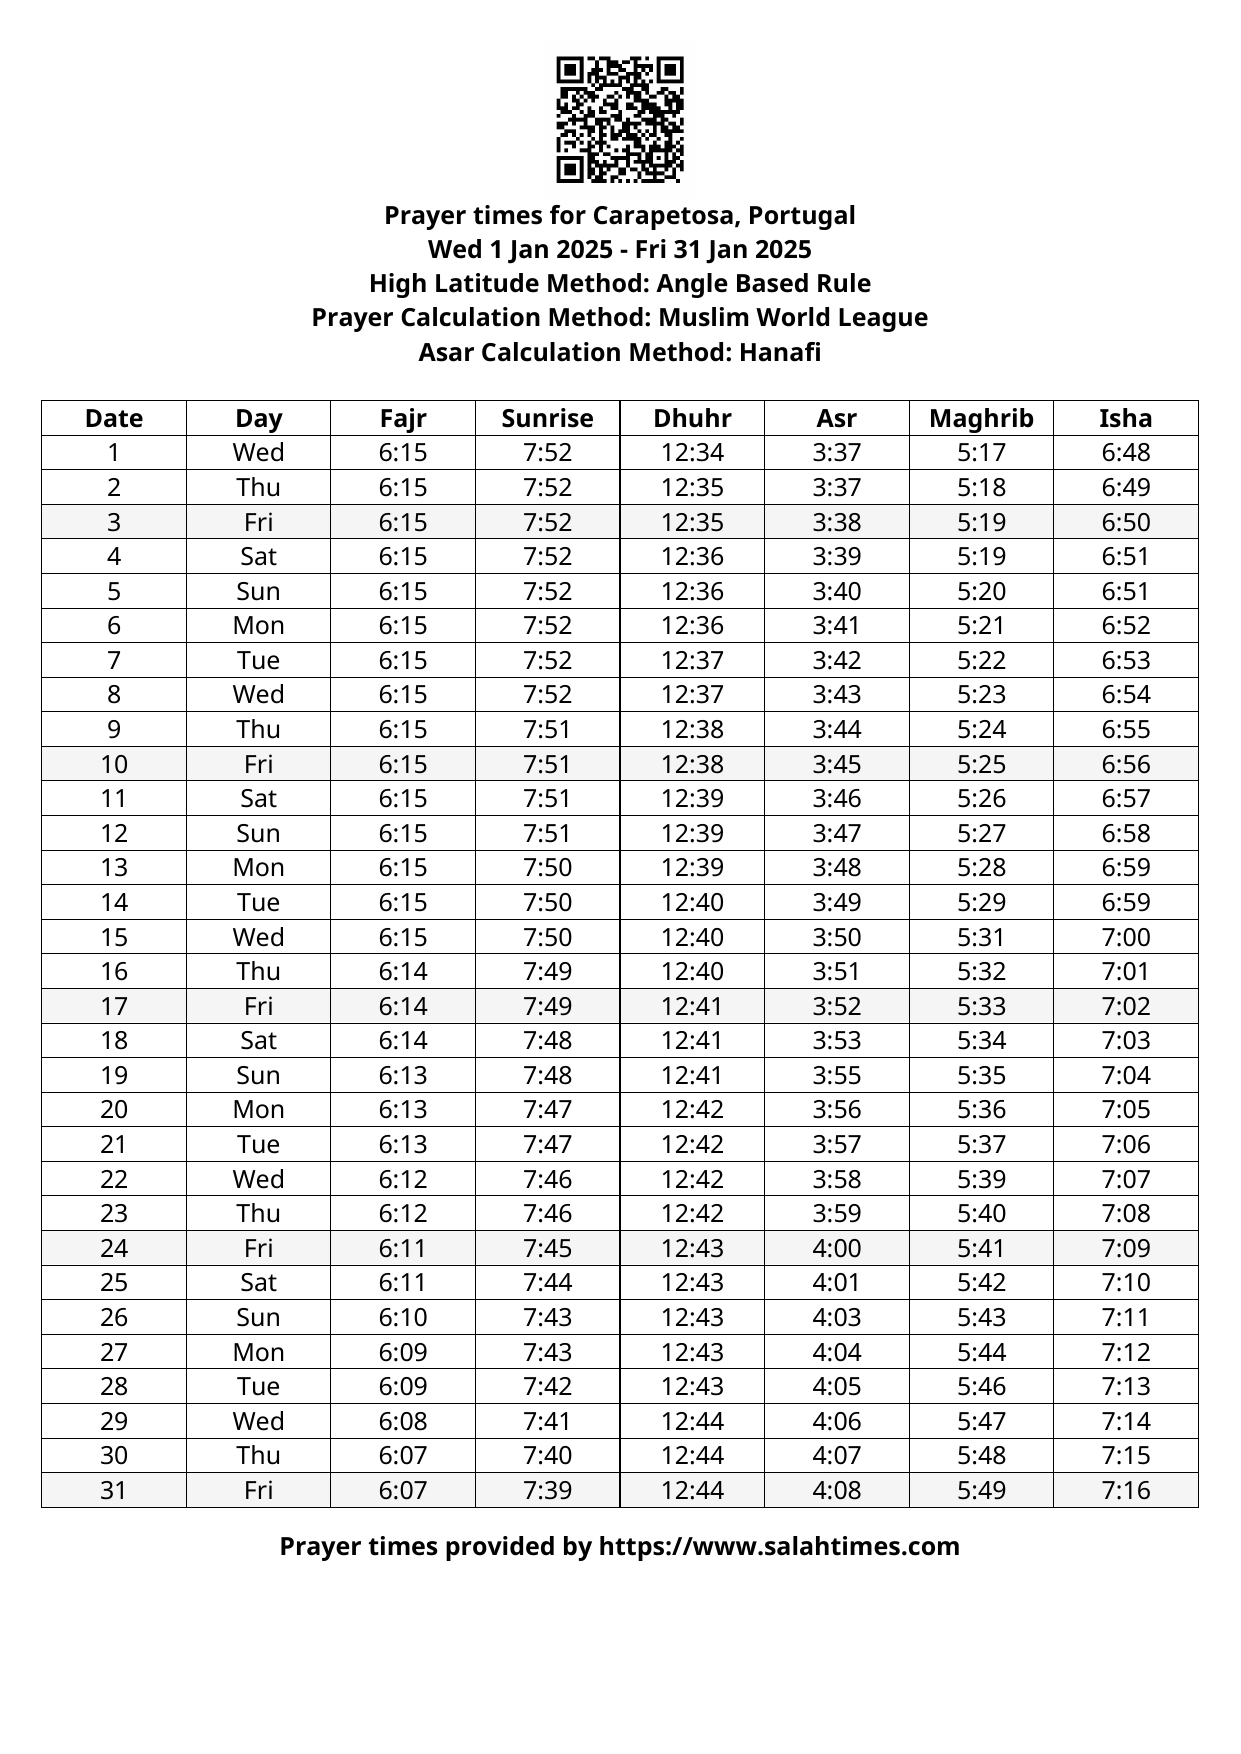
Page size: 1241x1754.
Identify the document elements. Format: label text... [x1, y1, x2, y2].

table_cell 11 [42, 781, 186, 815]
table_cell 5:31 [910, 920, 1053, 953]
table_cell 6:11 [331, 1266, 475, 1299]
table_cell 4:06 [765, 1404, 909, 1437]
table_cell 12:44 [621, 1404, 764, 1437]
table_cell 7:00 [1054, 920, 1198, 953]
table_cell 4:05 [765, 1369, 909, 1403]
table_cell 6:14 [331, 1024, 475, 1057]
table_cell Fri [187, 1231, 330, 1264]
table_cell 12:40 [621, 954, 764, 988]
table_cell 7:02 [1054, 989, 1198, 1022]
table_cell 5:26 [910, 781, 1053, 815]
table_cell 5:35 [910, 1058, 1053, 1092]
table_cell 6:50 [1054, 505, 1198, 538]
table_cell 7:03 [1054, 1024, 1198, 1057]
table_cell 7:05 [1054, 1093, 1198, 1126]
table_cell 7:01 [1054, 954, 1198, 988]
table_cell 4:00 [765, 1231, 909, 1264]
table_cell 6:15 [331, 747, 475, 780]
table_cell Mon [187, 609, 330, 642]
table_cell 6 [42, 609, 186, 642]
table_cell 3:37 [765, 436, 909, 469]
table_cell 3:41 [765, 609, 909, 642]
table_cell 7:43 [476, 1300, 619, 1334]
table_cell 2 [42, 470, 186, 504]
table_cell 6:48 [1054, 436, 1198, 469]
table_cell 6:54 [1054, 678, 1198, 711]
table_cell 7:16 [1054, 1473, 1198, 1507]
table_cell 13 [42, 851, 186, 884]
table_cell 12:39 [621, 781, 764, 815]
table_cell 5 [42, 574, 186, 607]
table_cell 4:03 [765, 1300, 909, 1334]
text Prayer times for Carapetosa, Portugal [42, 198, 1198, 232]
table_cell Sun [187, 574, 330, 607]
table_cell 27 [42, 1335, 186, 1368]
table_cell 26 [42, 1300, 186, 1334]
table_header Asr [765, 401, 909, 434]
table_cell 28 [42, 1369, 186, 1403]
table_cell 5:37 [910, 1127, 1053, 1161]
table_cell Sun [187, 1300, 330, 1334]
table_cell 6:15 [331, 678, 475, 711]
table_cell 12:34 [621, 436, 764, 469]
table_cell Sat [187, 781, 330, 815]
table_header Fajr [331, 401, 475, 434]
table_cell 12:39 [621, 851, 764, 884]
table_cell 7:49 [476, 954, 619, 988]
table_cell 5:22 [910, 643, 1053, 677]
table_cell 12:43 [621, 1231, 764, 1264]
table_cell Fri [187, 747, 330, 780]
table_cell 7:10 [1054, 1266, 1198, 1299]
table_cell 7:44 [476, 1266, 619, 1299]
table_cell 6:59 [1054, 885, 1198, 919]
table_cell Wed [187, 920, 330, 953]
table_cell 12:35 [621, 470, 764, 504]
table_cell 5:46 [910, 1369, 1053, 1403]
table_cell 7:43 [476, 1335, 619, 1368]
table_cell 5:29 [910, 885, 1053, 919]
table_cell 12:43 [621, 1335, 764, 1368]
table_cell Thu [187, 954, 330, 988]
table_cell 3:47 [765, 816, 909, 849]
table_cell 12:41 [621, 1024, 764, 1057]
table_cell 6:15 [331, 574, 475, 607]
table_cell 5:48 [910, 1439, 1053, 1472]
table_cell 24 [42, 1231, 186, 1264]
table_cell 1 [42, 436, 186, 469]
table_cell Tue [187, 643, 330, 677]
table_cell Sat [187, 1024, 330, 1057]
table_cell 10 [42, 747, 186, 780]
table_cell 12:39 [621, 816, 764, 849]
table_cell 18 [42, 1024, 186, 1057]
table_cell 7:06 [1054, 1127, 1198, 1161]
table_cell 4:08 [765, 1473, 909, 1507]
table_cell 4:04 [765, 1335, 909, 1368]
table_cell 3:44 [765, 712, 909, 746]
table_cell 5:44 [910, 1335, 1053, 1368]
table_cell 7:07 [1054, 1162, 1198, 1195]
table_cell 12:36 [621, 539, 764, 573]
table_cell 7:51 [476, 816, 619, 849]
table_cell 12:44 [621, 1473, 764, 1507]
table_cell 6:08 [331, 1404, 475, 1437]
table_cell 3:51 [765, 954, 909, 988]
table_cell 3:55 [765, 1058, 909, 1092]
text Prayer times provided by https://www.salahtimes.com [42, 1528, 1198, 1563]
table_cell 16 [42, 954, 186, 988]
table_cell 12:43 [621, 1266, 764, 1299]
table_cell 7:13 [1054, 1369, 1198, 1403]
table_cell 7:52 [476, 609, 619, 642]
table_cell 6:49 [1054, 470, 1198, 504]
table_cell 12:43 [621, 1369, 764, 1403]
table_cell 5:47 [910, 1404, 1053, 1437]
table_cell 5:39 [910, 1162, 1053, 1195]
table_cell 6:13 [331, 1093, 475, 1126]
table_cell 6:14 [331, 954, 475, 988]
table_cell 4:07 [765, 1439, 909, 1472]
table_cell 7:52 [476, 436, 619, 469]
table_cell 12:43 [621, 1300, 764, 1334]
table_cell 7:47 [476, 1127, 619, 1161]
table_cell 6:57 [1054, 781, 1198, 815]
table_cell 5:34 [910, 1024, 1053, 1057]
text Prayer Calculation Method: Muslim World League [42, 300, 1198, 334]
table_cell 5:42 [910, 1266, 1053, 1299]
table_cell 3:48 [765, 851, 909, 884]
table_cell 12:40 [621, 885, 764, 919]
table_cell 7:50 [476, 851, 619, 884]
table_cell Fri [187, 505, 330, 538]
table_cell 3:58 [765, 1162, 909, 1195]
text Asar Calculation Method: Hanafi [42, 334, 1198, 368]
table_cell 7:47 [476, 1093, 619, 1126]
table_cell 7:50 [476, 885, 619, 919]
table_cell 12:41 [621, 989, 764, 1022]
table_cell 3:59 [765, 1196, 909, 1230]
table_cell 6:51 [1054, 539, 1198, 573]
table_cell 3:52 [765, 989, 909, 1022]
table_cell 8 [42, 678, 186, 711]
table_cell 3:40 [765, 574, 909, 607]
table_cell 20 [42, 1093, 186, 1126]
table_cell 23 [42, 1196, 186, 1230]
table_cell Tue [187, 885, 330, 919]
table_cell 19 [42, 1058, 186, 1092]
table_cell 6:15 [331, 920, 475, 953]
table_cell Mon [187, 1093, 330, 1126]
table_cell 6:14 [331, 989, 475, 1022]
table_cell 7 [42, 643, 186, 677]
table_cell 6:52 [1054, 609, 1198, 642]
table_cell 3:49 [765, 885, 909, 919]
table_header Day [187, 401, 330, 434]
table_cell Thu [187, 1439, 330, 1472]
table_cell 6:15 [331, 505, 475, 538]
table_cell 7:51 [476, 781, 619, 815]
table_cell 7:50 [476, 920, 619, 953]
table_cell 7:45 [476, 1231, 619, 1264]
table_cell 7:40 [476, 1439, 619, 1472]
table_cell 12:35 [621, 505, 764, 538]
table_cell 12:44 [621, 1439, 764, 1472]
table_cell 6:15 [331, 781, 475, 815]
table_cell 3:46 [765, 781, 909, 815]
table_cell 12:38 [621, 712, 764, 746]
table_cell 6:15 [331, 609, 475, 642]
table_cell 6:59 [1054, 851, 1198, 884]
table_cell 31 [42, 1473, 186, 1507]
table_cell 6:15 [331, 470, 475, 504]
table_cell 7:15 [1054, 1439, 1198, 1472]
table_cell 7:49 [476, 989, 619, 1022]
table_cell 12:42 [621, 1127, 764, 1161]
table_header Maghrib [910, 401, 1053, 434]
table_cell Wed [187, 678, 330, 711]
table_cell 12:37 [621, 643, 764, 677]
table_cell 5:32 [910, 954, 1053, 988]
picture [542, 41, 699, 198]
table_cell 6:15 [331, 816, 475, 849]
table_cell 5:19 [910, 505, 1053, 538]
table_cell 7:52 [476, 678, 619, 711]
table_cell 12:36 [621, 609, 764, 642]
table_cell 9 [42, 712, 186, 746]
table_header Date [42, 401, 186, 434]
table_cell 7:11 [1054, 1300, 1198, 1334]
table_cell 6:09 [331, 1335, 475, 1368]
table_cell 7:41 [476, 1404, 619, 1437]
table_cell 6:10 [331, 1300, 475, 1334]
text High Latitude Method: Angle Based Rule [42, 266, 1198, 300]
table_cell 5:40 [910, 1196, 1053, 1230]
table_cell 7:52 [476, 574, 619, 607]
table_cell 5:19 [910, 539, 1053, 573]
table_cell 7:52 [476, 539, 619, 573]
table_header Sunrise [476, 401, 619, 434]
table_cell 7:14 [1054, 1404, 1198, 1437]
table_cell 12:38 [621, 747, 764, 780]
table_cell 7:51 [476, 747, 619, 780]
table_cell 3:50 [765, 920, 909, 953]
table_cell 12:36 [621, 574, 764, 607]
table_cell 22 [42, 1162, 186, 1195]
table_cell 5:43 [910, 1300, 1053, 1334]
table_cell 7:46 [476, 1196, 619, 1230]
table_cell Sun [187, 816, 330, 849]
table_cell 6:15 [331, 643, 475, 677]
table_header Dhuhr [621, 401, 764, 434]
table_cell 3:37 [765, 470, 909, 504]
table_cell 5:21 [910, 609, 1053, 642]
table_cell 15 [42, 920, 186, 953]
table_cell 5:17 [910, 436, 1053, 469]
table_cell 5:25 [910, 747, 1053, 780]
table_cell 6:15 [331, 436, 475, 469]
table_cell 5:18 [910, 470, 1053, 504]
table_cell 12:40 [621, 920, 764, 953]
table_cell Mon [187, 1335, 330, 1368]
table_cell 6:56 [1054, 747, 1198, 780]
table_cell 7:04 [1054, 1058, 1198, 1092]
table_cell 7:52 [476, 643, 619, 677]
table_cell Wed [187, 1404, 330, 1437]
table_cell 6:11 [331, 1231, 475, 1264]
table_cell 5:36 [910, 1093, 1053, 1126]
table_cell Sat [187, 539, 330, 573]
table_cell 7:08 [1054, 1196, 1198, 1230]
table_cell 3:56 [765, 1093, 909, 1126]
table_cell 7:52 [476, 505, 619, 538]
table_cell 6:15 [331, 885, 475, 919]
table_cell 6:51 [1054, 574, 1198, 607]
table_cell 3:43 [765, 678, 909, 711]
table_cell 5:28 [910, 851, 1053, 884]
table_cell 5:24 [910, 712, 1053, 746]
table_cell 3 [42, 505, 186, 538]
table_cell 6:58 [1054, 816, 1198, 849]
table_cell 6:55 [1054, 712, 1198, 746]
table_cell 7:48 [476, 1024, 619, 1057]
table_cell Wed [187, 436, 330, 469]
table_cell 3:39 [765, 539, 909, 573]
table_cell 12:42 [621, 1196, 764, 1230]
table_cell 4:01 [765, 1266, 909, 1299]
table_cell 3:42 [765, 643, 909, 677]
table_cell 5:27 [910, 816, 1053, 849]
table_cell Thu [187, 470, 330, 504]
table_cell 6:13 [331, 1058, 475, 1092]
table_cell 12:42 [621, 1093, 764, 1126]
table_cell Fri [187, 989, 330, 1022]
table_cell 7:46 [476, 1162, 619, 1195]
table_cell Mon [187, 851, 330, 884]
table_cell 12:37 [621, 678, 764, 711]
table_cell 3:57 [765, 1127, 909, 1161]
table_cell 7:09 [1054, 1231, 1198, 1264]
table_cell 4 [42, 539, 186, 573]
table_cell 6:07 [331, 1473, 475, 1507]
table_cell Sun [187, 1058, 330, 1092]
table_cell Wed [187, 1162, 330, 1195]
table_cell 6:15 [331, 712, 475, 746]
table_cell 21 [42, 1127, 186, 1161]
table_cell 5:33 [910, 989, 1053, 1022]
table_cell Sat [187, 1266, 330, 1299]
table_cell 7:48 [476, 1058, 619, 1092]
table_cell Thu [187, 1196, 330, 1230]
table_cell 3:45 [765, 747, 909, 780]
table_cell 29 [42, 1404, 186, 1437]
table_cell 5:41 [910, 1231, 1053, 1264]
table_cell 6:07 [331, 1439, 475, 1472]
table_cell 3:38 [765, 505, 909, 538]
table_cell 17 [42, 989, 186, 1022]
table_cell 6:09 [331, 1369, 475, 1403]
table_cell 5:20 [910, 574, 1053, 607]
table_cell 6:13 [331, 1127, 475, 1161]
table_cell Tue [187, 1369, 330, 1403]
table_cell 25 [42, 1266, 186, 1299]
table_cell 7:42 [476, 1369, 619, 1403]
table_cell 3:53 [765, 1024, 909, 1057]
table_cell 6:53 [1054, 643, 1198, 677]
table_cell Thu [187, 712, 330, 746]
table_cell 6:12 [331, 1196, 475, 1230]
table_cell 6:15 [331, 539, 475, 573]
table_cell 30 [42, 1439, 186, 1472]
table_cell 7:51 [476, 712, 619, 746]
text Wed 1 Jan 2025 - Fri 31 Jan 2025 [42, 232, 1198, 266]
table_cell 14 [42, 885, 186, 919]
table_cell Fri [187, 1473, 330, 1507]
table_cell 12:42 [621, 1162, 764, 1195]
table_cell 5:49 [910, 1473, 1053, 1507]
table_cell 12:41 [621, 1058, 764, 1092]
table_cell 7:39 [476, 1473, 619, 1507]
table_header Isha [1054, 401, 1198, 434]
table_cell 5:23 [910, 678, 1053, 711]
table_cell 6:15 [331, 851, 475, 884]
table_cell 7:12 [1054, 1335, 1198, 1368]
table_cell 7:52 [476, 470, 619, 504]
table_cell 6:12 [331, 1162, 475, 1195]
table_cell 12 [42, 816, 186, 849]
table_cell Tue [187, 1127, 330, 1161]
